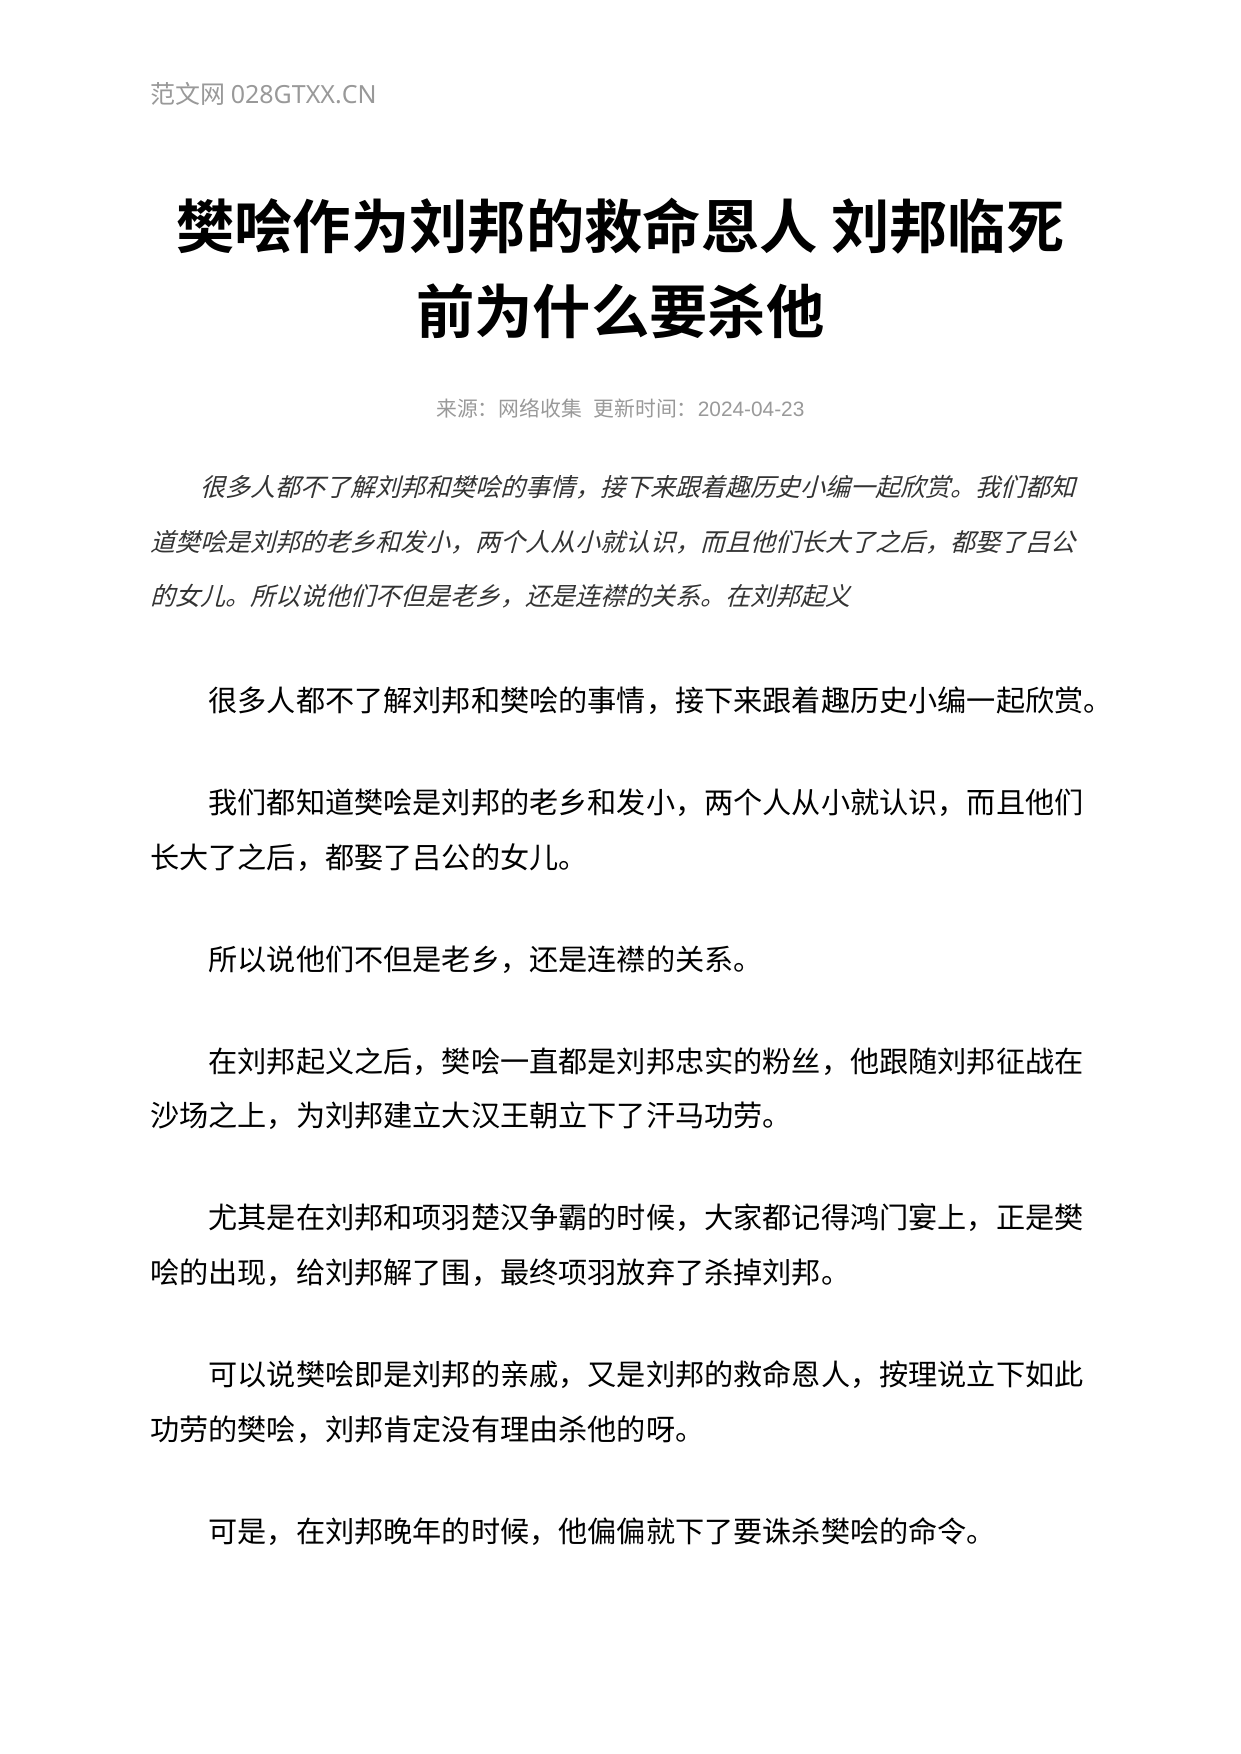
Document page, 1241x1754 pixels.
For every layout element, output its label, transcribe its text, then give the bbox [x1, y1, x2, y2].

text 所以说他们不但是老乡，还是连襟的关系。 [150, 936, 1090, 979]
text 来源：网络收集 更新时间：2024-04-23 [150, 397, 1090, 421]
text 在刘邦起义之后，樊哙一直都是刘邦忠实的粉丝，他跟随刘邦征战在沙场之上，为刘邦建立大汉王朝立下了汗马功劳。 [150, 1038, 1090, 1135]
subtitle 樊哙作为刘邦的救命恩人 刘邦临死前为什么要杀他 [150, 181, 1090, 350]
text 可以说樊哙即是刘邦的亲戚，又是刘邦的救命恩人，按理说立下如此功劳的樊哙，刘邦肯定没有理由杀他的呀。 [150, 1351, 1090, 1449]
text 可是，在刘邦晚年的时候，他偏偏就下了要诛杀樊哙的命令。 [150, 1508, 1090, 1550]
text 我们都知道樊哙是刘邦的老乡和发小，两个人从小就认识，而且他们长大了之后，都娶了吕公的女儿。 [150, 780, 1090, 877]
text 很多人都不了解刘邦和樊哙的事情，接下来跟着趣历史小编一起欣赏。我们都知道樊哙是刘邦的老乡和发小，两个人从小就认识，而且他们长大了之后，都娶了吕公的女儿。所以说他们不但是老乡，还是连襟的关系。在刘邦起义 [150, 468, 1090, 613]
text 尤其是在刘邦和项羽楚汉争霸的时候，大家都记得鸿门宴上，正是樊哙的出现，给刘邦解了围，最终项羽放弃了杀掉刘邦。 [150, 1195, 1090, 1292]
text 很多人都不了解刘邦和樊哙的事情，接下来跟着趣历史小编一起欣赏。 [150, 678, 1090, 720]
